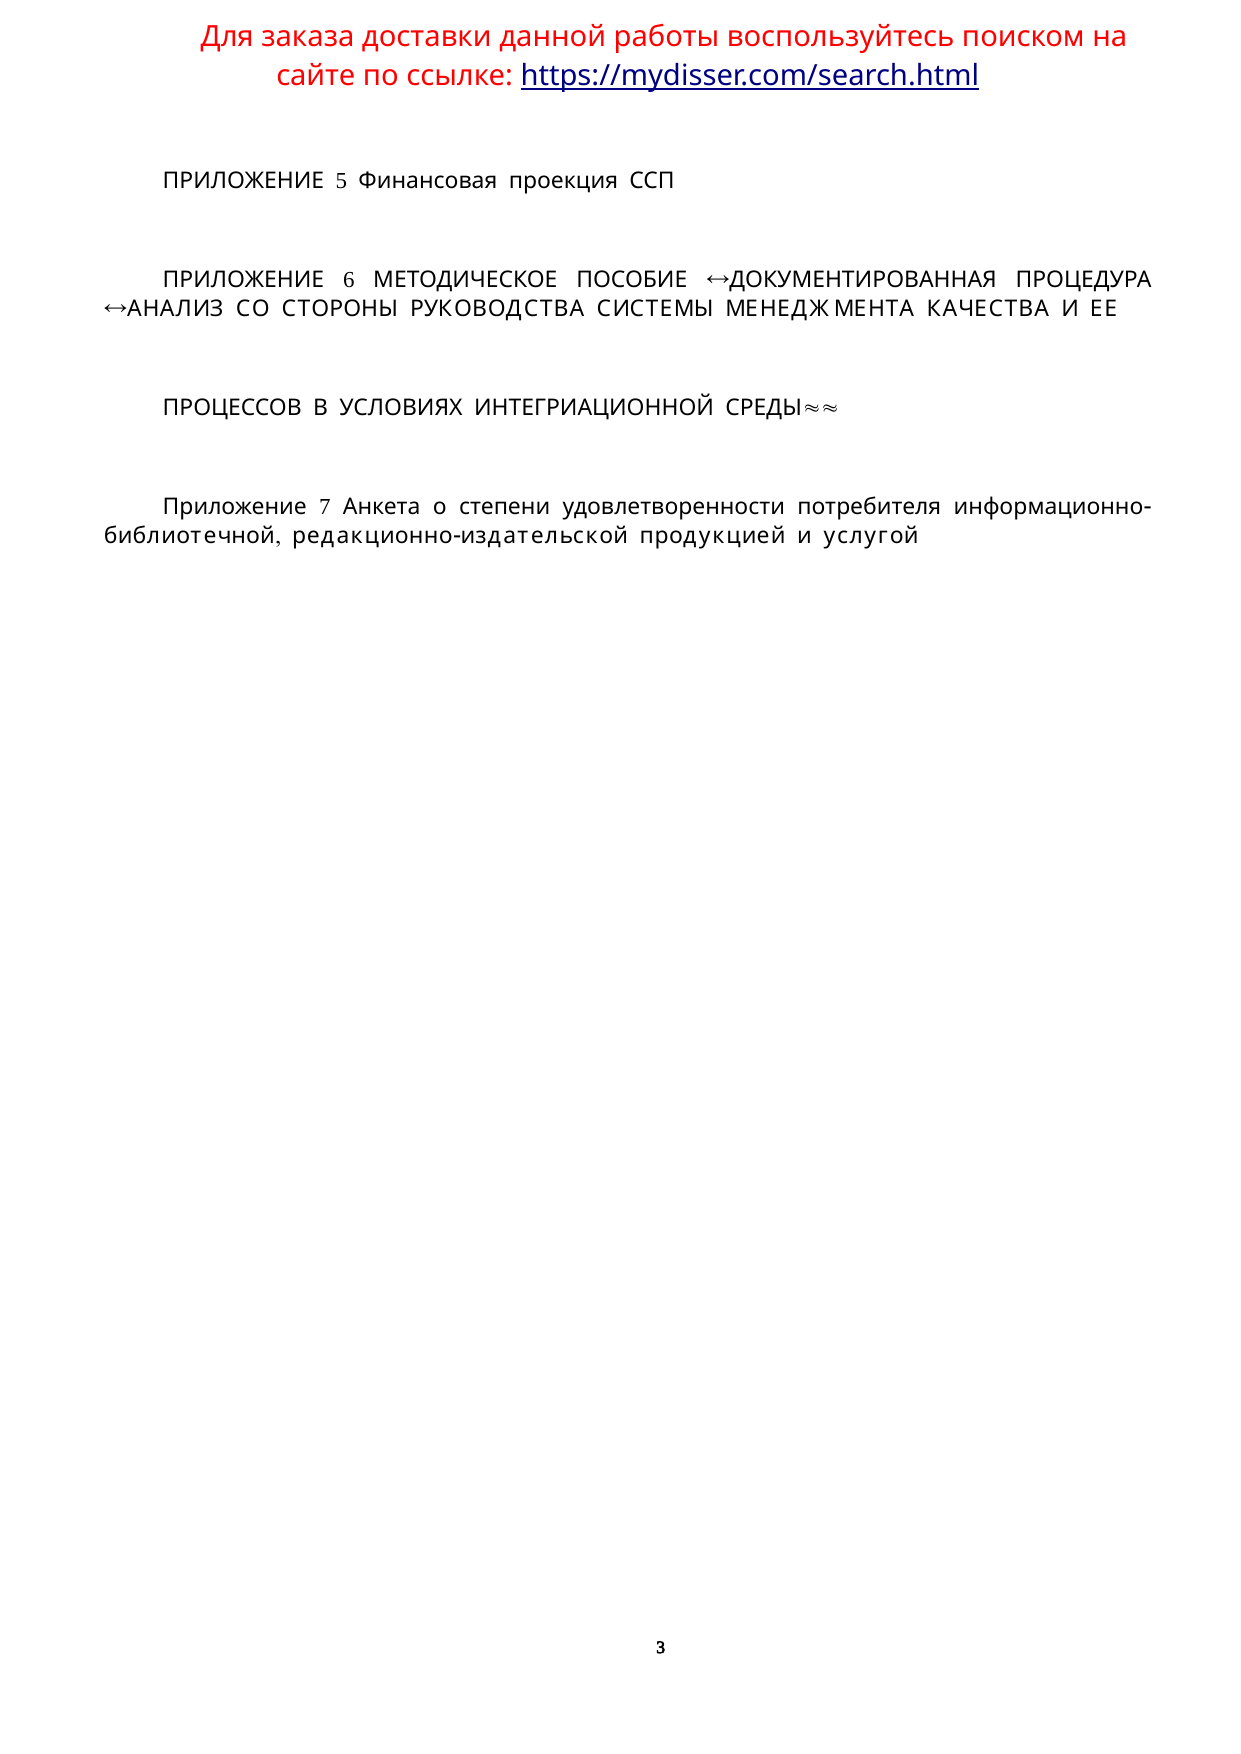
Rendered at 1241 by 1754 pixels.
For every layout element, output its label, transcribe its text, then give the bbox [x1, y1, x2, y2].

text ПРОЦЕССОВ В УСЛОВИЯХ ИНТЕГРИАЦИОННОЙ СРЕДЫ»» [103, 392, 1152, 420]
text ПРИЛОЖЕНИЕ 6 МЕТОДИЧЕСКОЕ ПОСОБИЕ «ДОКУМЕНТИРОВАННАЯ ПРОЦЕДУРА «АНАЛИЗ СО СТОРОНЫ РУКОВОДСТВА СИСТЕМЫ МЕНЕДЖМЕНТА КАЧЕСТВА И ЕЕ [103, 264, 1152, 321]
text ПРИЛОЖЕНИЕ 5 Финансовая проекция ССП [103, 164, 1152, 193]
text Приложение 7 Анкета о степени удовлетворенности потребителя информационно-библиотечной, редакционно-издательской продукцией и услугой [103, 491, 1152, 548]
